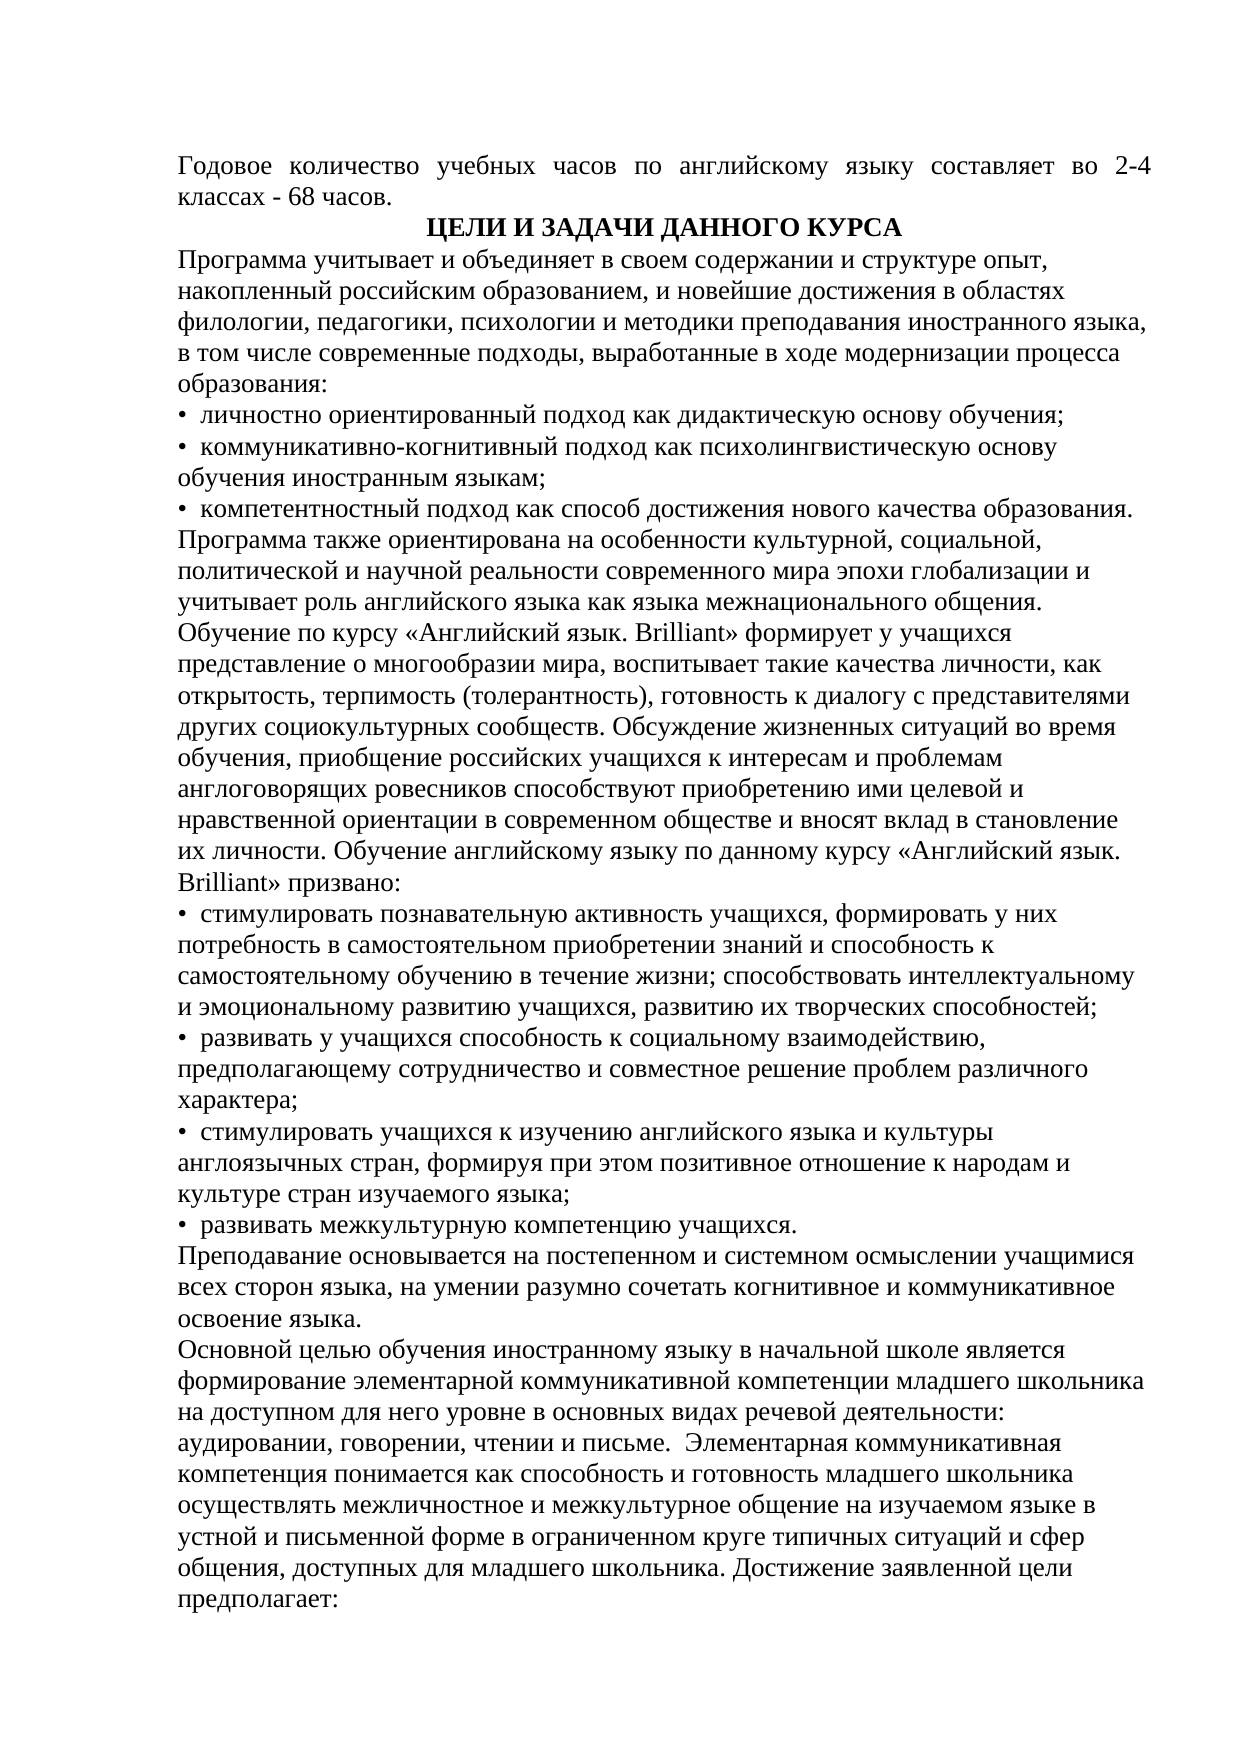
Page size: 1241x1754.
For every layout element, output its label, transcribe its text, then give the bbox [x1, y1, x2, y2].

text • личностно ориентированный подход как дидактическую основу обучения; [177, 398, 1152, 429]
text культуре стран изучаемого языка; [177, 1177, 1152, 1208]
text Обучение по курсу «Английский язык. Brilliant» формирует у учащихся представление о многообразии мира, воспитывает такие качества личности, как открытость, терпимость (толерантность), готовность к диалогу с представителями других социокультурных сообществ. Обсуждение жизненных ситуаций во время обучения, приобщение российских учащихся к интересам и проблемам англоговорящих ровесников способствуют приобретению ими целевой и нравственной ориентации в современном обществе и вносят вклад в становление их личности. Обучение английскому языку по данному курсу «Английский язык. Brilliant» призвано: [177, 616, 1152, 897]
text Преподавание основывается на постепенном и системном осмыслении учащимися всех сторон языка, на умении разумно сочетать когнитивное и коммуникативное освоение языка. [177, 1239, 1152, 1333]
text Программа учитывает и объединяет в своем содержании и структуре опыт, накопленный российским образованием, и новейшие достижения в областях филологии, педагогики, психологии и методики преподавания иностранного языка, в том числе современные подходы, выработанные в ходе модернизации процесса образования: [177, 243, 1152, 398]
text • компетентностный подход как способ достижения нового качества образования. [177, 492, 1152, 523]
text • стимулировать учащихся к изучению английского языка и культуры англоязычных стран, формируя при этом позитивное отношение к народам и [177, 1115, 1152, 1177]
text Основной целью обучения иностранному языку в начальной школе является формирование элементарной коммуникативной компетенции младшего школьника на доступном для него уровне в основных видах речевой деятельности: аудировании, говорении, чтении и письме. Элементарная коммуникативная компетенция понимается как способность и готовность младшего школьника осуществлять межличностное и межкультурное общение на изучаемом языке в устной и письменной форме в ограниченном круге типичных ситуаций и сфер общения, доступных для младшего школьника. Достижение заявленной цели предполагает: [177, 1333, 1152, 1613]
text • развивать у учащихся способность к социальному взаимодействию, предполагающему сотрудничество и совместное решение проблем различного характера; [177, 1021, 1152, 1115]
text • развивать межкультурную компетенцию учащихся. [177, 1208, 1152, 1239]
text • коммуникативно-когнитивный подход как психолингвистическую основу обучения иностранным языкам; [177, 429, 1152, 492]
text • стимулировать познавательную активность учащихся, формировать у них [177, 897, 1152, 928]
text Программа также ориентирована на особенности культурной, социальной, политической и научной реальности современного мира эпохи глобализации и учитывает роль английского языка как языка межнационального общения. [177, 523, 1152, 616]
text Годовое количество учебных часов по английскому языку составляет во 2-4 классах - 68 часов. [177, 149, 1152, 212]
text потребность в самостоятельном приобретении знаний и способность к самостоятельному обучению в течение жизни; способствовать интеллектуальному и эмоциональному развитию учащихся, развитию их творческих способностей; [177, 928, 1152, 1021]
text ЦЕЛИ И ЗАДАЧИ ДАННОГО КУРСА [177, 212, 1152, 243]
